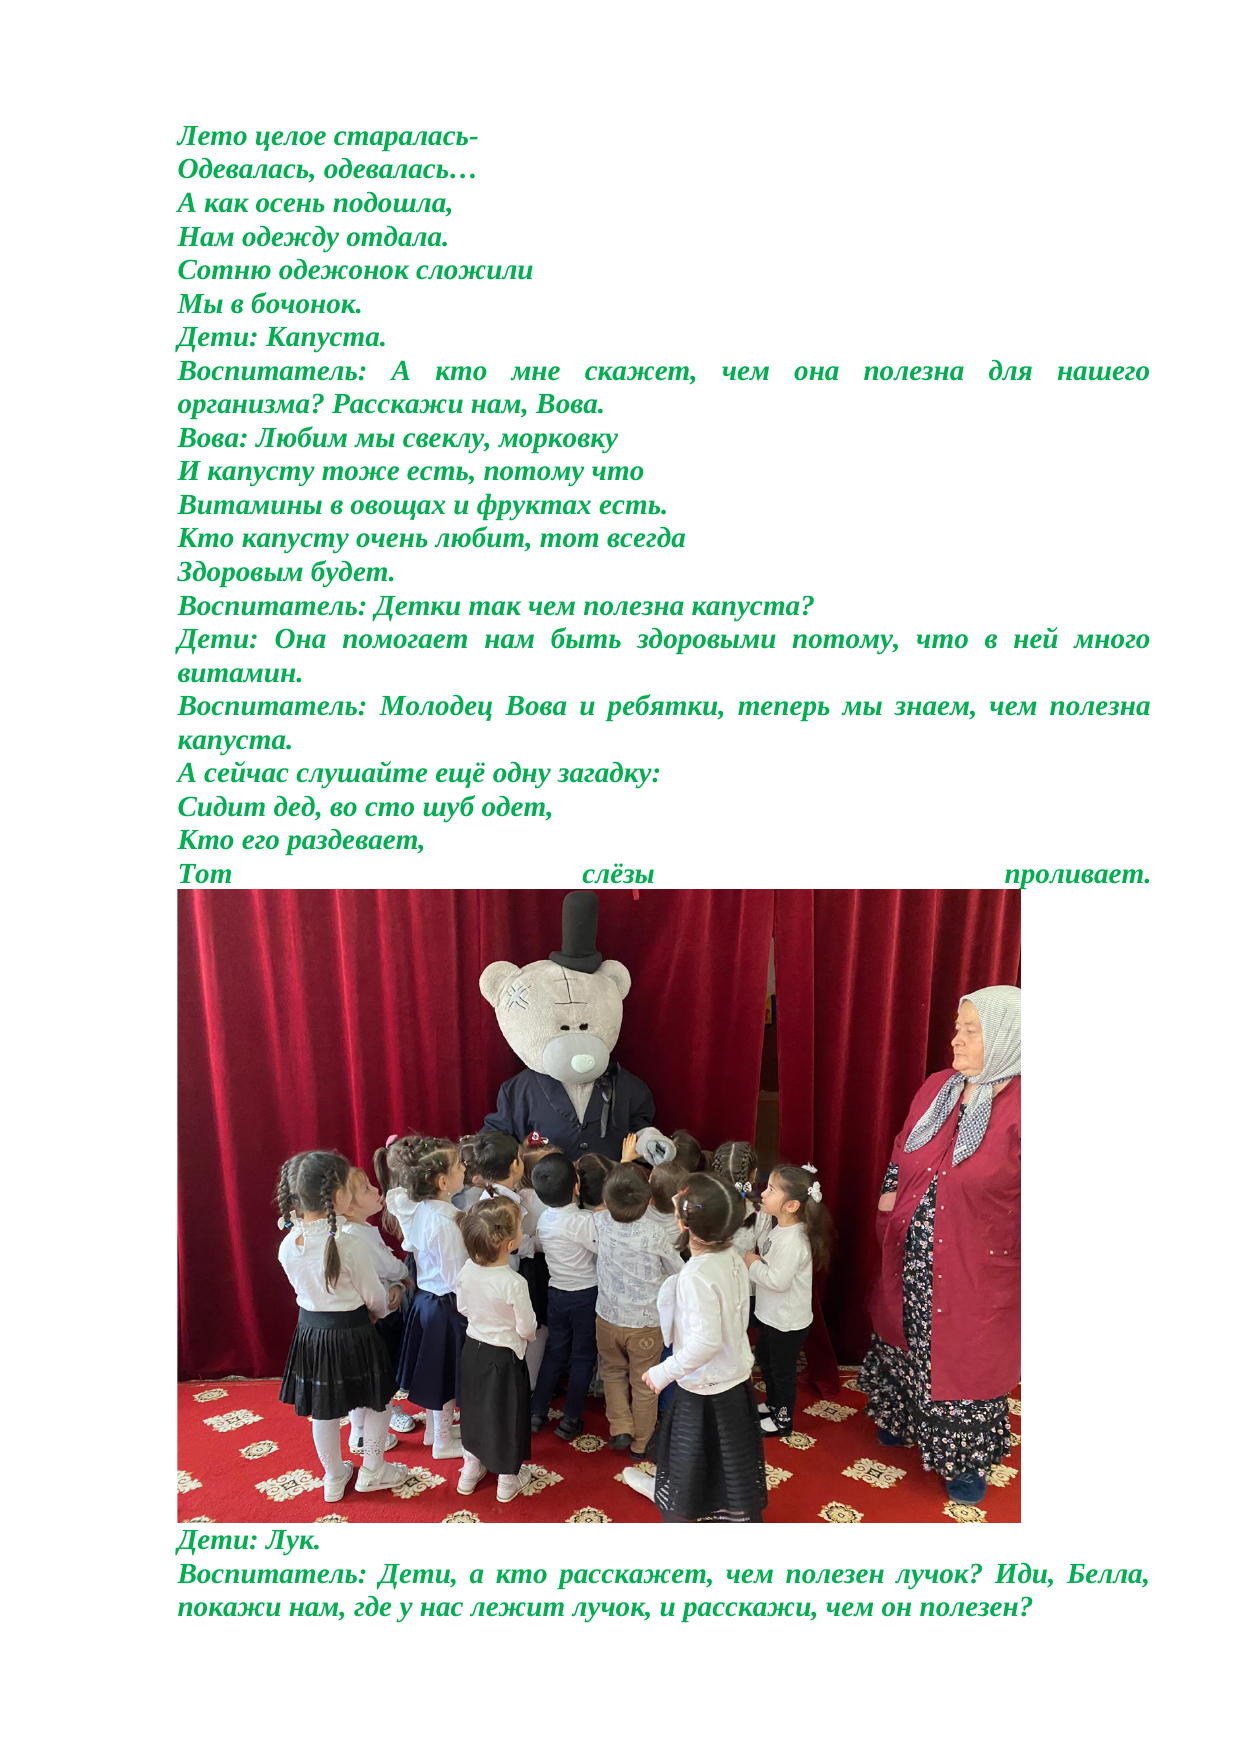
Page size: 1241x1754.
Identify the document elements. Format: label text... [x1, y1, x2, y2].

text Воспитатель: Детки так чем полезна капуста? [177, 588, 1152, 621]
text Воспитатель: Молодец Вова и ребятки, теперь мы знаем, чем полезна капуста. [177, 688, 1152, 755]
text А как осень подошла, [177, 185, 1152, 219]
text Сотню одежонок сложили [177, 252, 1152, 286]
text Нам одежду отдала. [177, 219, 1152, 252]
text Здоровым будет. [177, 554, 1152, 588]
text Дети: Лук. [177, 1522, 1152, 1556]
text Одевалась, одевалась… [177, 152, 1152, 185]
text Витамины в овощах и фруктах есть. [177, 487, 1152, 521]
text Дети: Она помогает нам быть здоровыми потому, что в ней много витамин. [177, 621, 1152, 688]
text Воспитатель: Дети, а кто расскажет, чем полезен лучок? Иди, Белла, покажи нам, где у нас лежит лучок, и расскажи, чем он полезен? [177, 1556, 1152, 1623]
text И капусту тоже есть, потому что [177, 453, 1152, 487]
text Дети: Капуста. [177, 319, 1152, 353]
text Воспитатель: А кто мне скажет, чем она полезна для нашего организма? Расскажи нам, Вова. [177, 353, 1152, 420]
picture [177, 889, 1021, 1523]
text Кто его раздевает, [177, 822, 1152, 856]
text А сейчас слушайте ещё одну загадку: [177, 755, 1152, 789]
text Вова: Любим мы свеклу, морковку [177, 420, 1152, 453]
text Мы в бочонок. [177, 286, 1152, 319]
text Кто капусту очень любит, тот всегда [177, 521, 1152, 554]
text Лето целое старалась- [177, 118, 1152, 152]
text Сидит дед, во сто шуб одет, [177, 789, 1152, 822]
